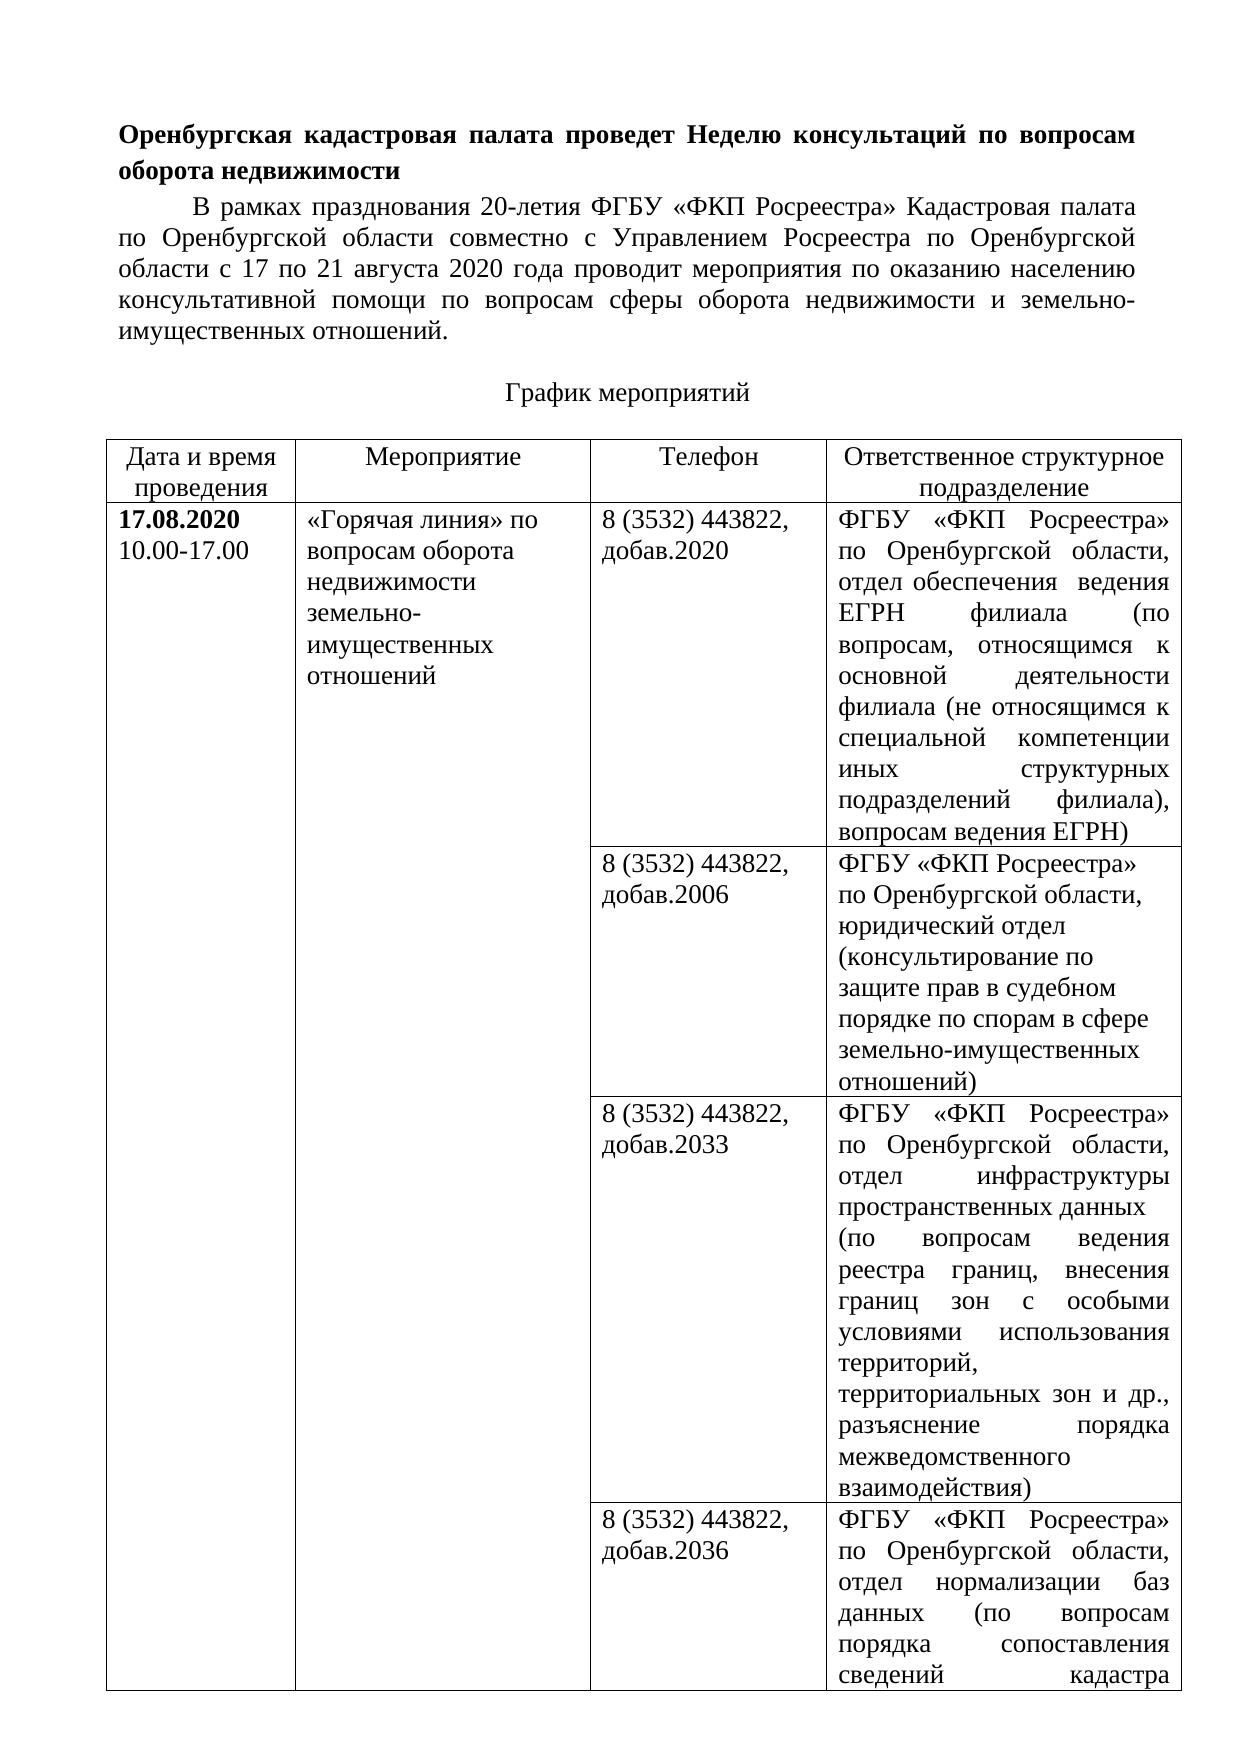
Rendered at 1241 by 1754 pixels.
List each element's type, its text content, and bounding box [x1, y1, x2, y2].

table_cell ФГБУ «ФКП Росреестра» по Оренбургской области, отдел обеспечения ведения ЕГРН филиала (по вопросам, относящимся к основной деятельности филиала (не относящимся к специальной компетенции иных структурных подразделений филиала), вопросам ведения ЕГРН) [827, 503, 1181, 846]
table_cell 8 (3532) 443822, добав.2006 [591, 847, 826, 1096]
table_cell 8 (3532) 443822, добав.2020 [591, 503, 826, 846]
table_cell «Горячая линия» по вопросам оборота недвижимости земельно-имущественных отношений [296, 503, 590, 1690]
table_cell ФГБУ «ФКП Росреестра» по Оренбургской области, юридический отдел (консультирование по защите прав в судебном порядке по спорам в сфере земельно-имущественных отношений) [827, 847, 1181, 1096]
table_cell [591, 1503, 826, 1690]
text В рамках празднования 20-летия ФГБУ «ФКП Росреестра» Кадастровая палата по Оренбургской области совместно с Управлением Росреестра по Оренбургской области с 17 по 21 августа 2020 года проводит мероприятия по оказанию населению консультативной помощи по вопросам сферы оборота недвижимости и земельно-имущественных отношений. [118, 189, 1137, 345]
table_cell 17.08.2020 10.00-17.00 [107, 503, 295, 1690]
text Оренбургская кадастровая палата проведет Неделю консультаций по вопросам оборота недвижимости [118, 118, 1137, 185]
table_header Дата и время проведения [107, 440, 295, 502]
table_header Телефон [591, 440, 826, 502]
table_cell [827, 1503, 1181, 1690]
table_cell 8 (3532) 443822, добав.2033 [591, 1097, 826, 1502]
table_cell ФГБУ «ФКП Росреестра» по Оренбургской области, отдел инфраструктуры пространственных данных (по вопросам ведения реестра границ, внесения границ зон с особыми условиями использования территорий, территориальных зон и др., разъяснение порядка межведомственного взаимодействия) [827, 1097, 1181, 1502]
table_header Мероприятие [296, 440, 590, 502]
table_header Ответственное структурное подразделение [827, 440, 1181, 502]
text График мероприятий [118, 376, 1137, 408]
